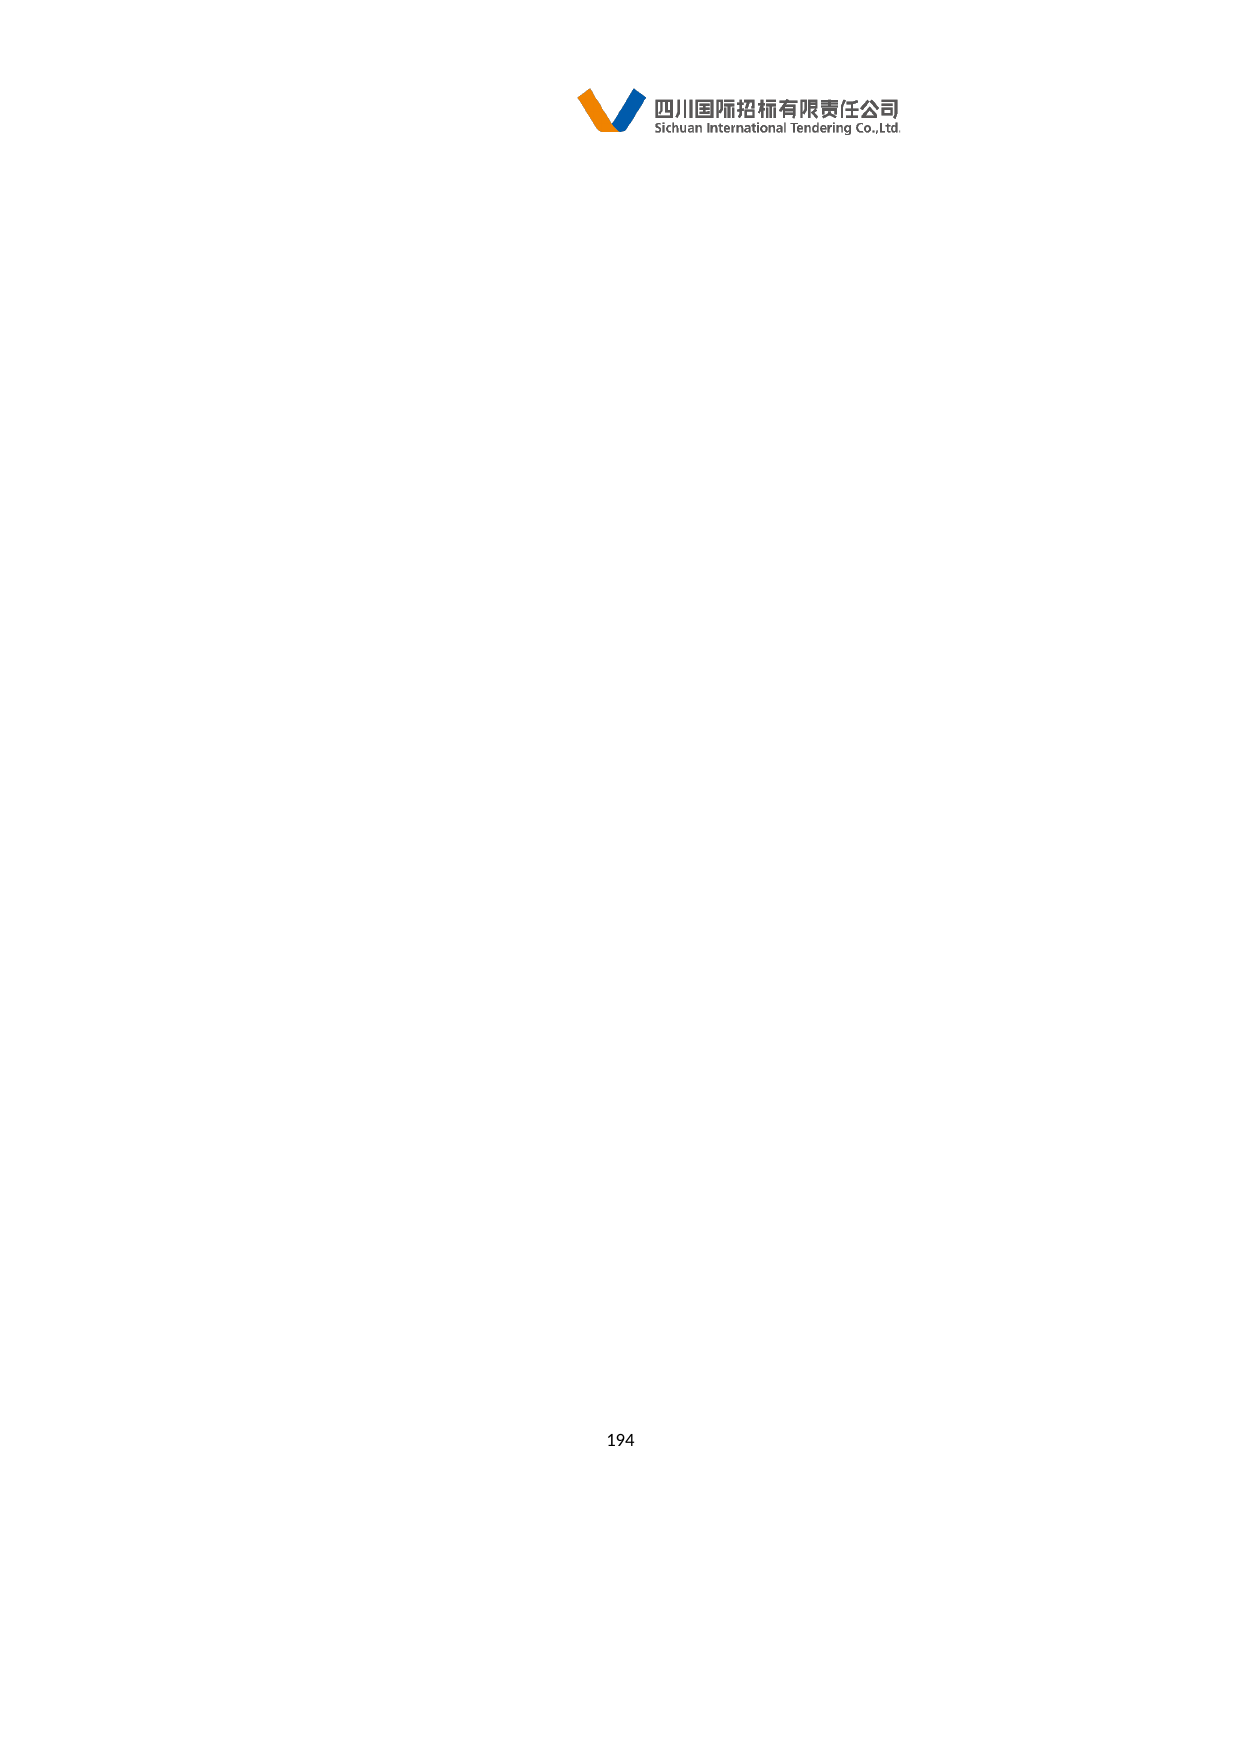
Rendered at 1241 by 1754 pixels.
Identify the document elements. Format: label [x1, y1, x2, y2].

picture [577, 88, 901, 135]
